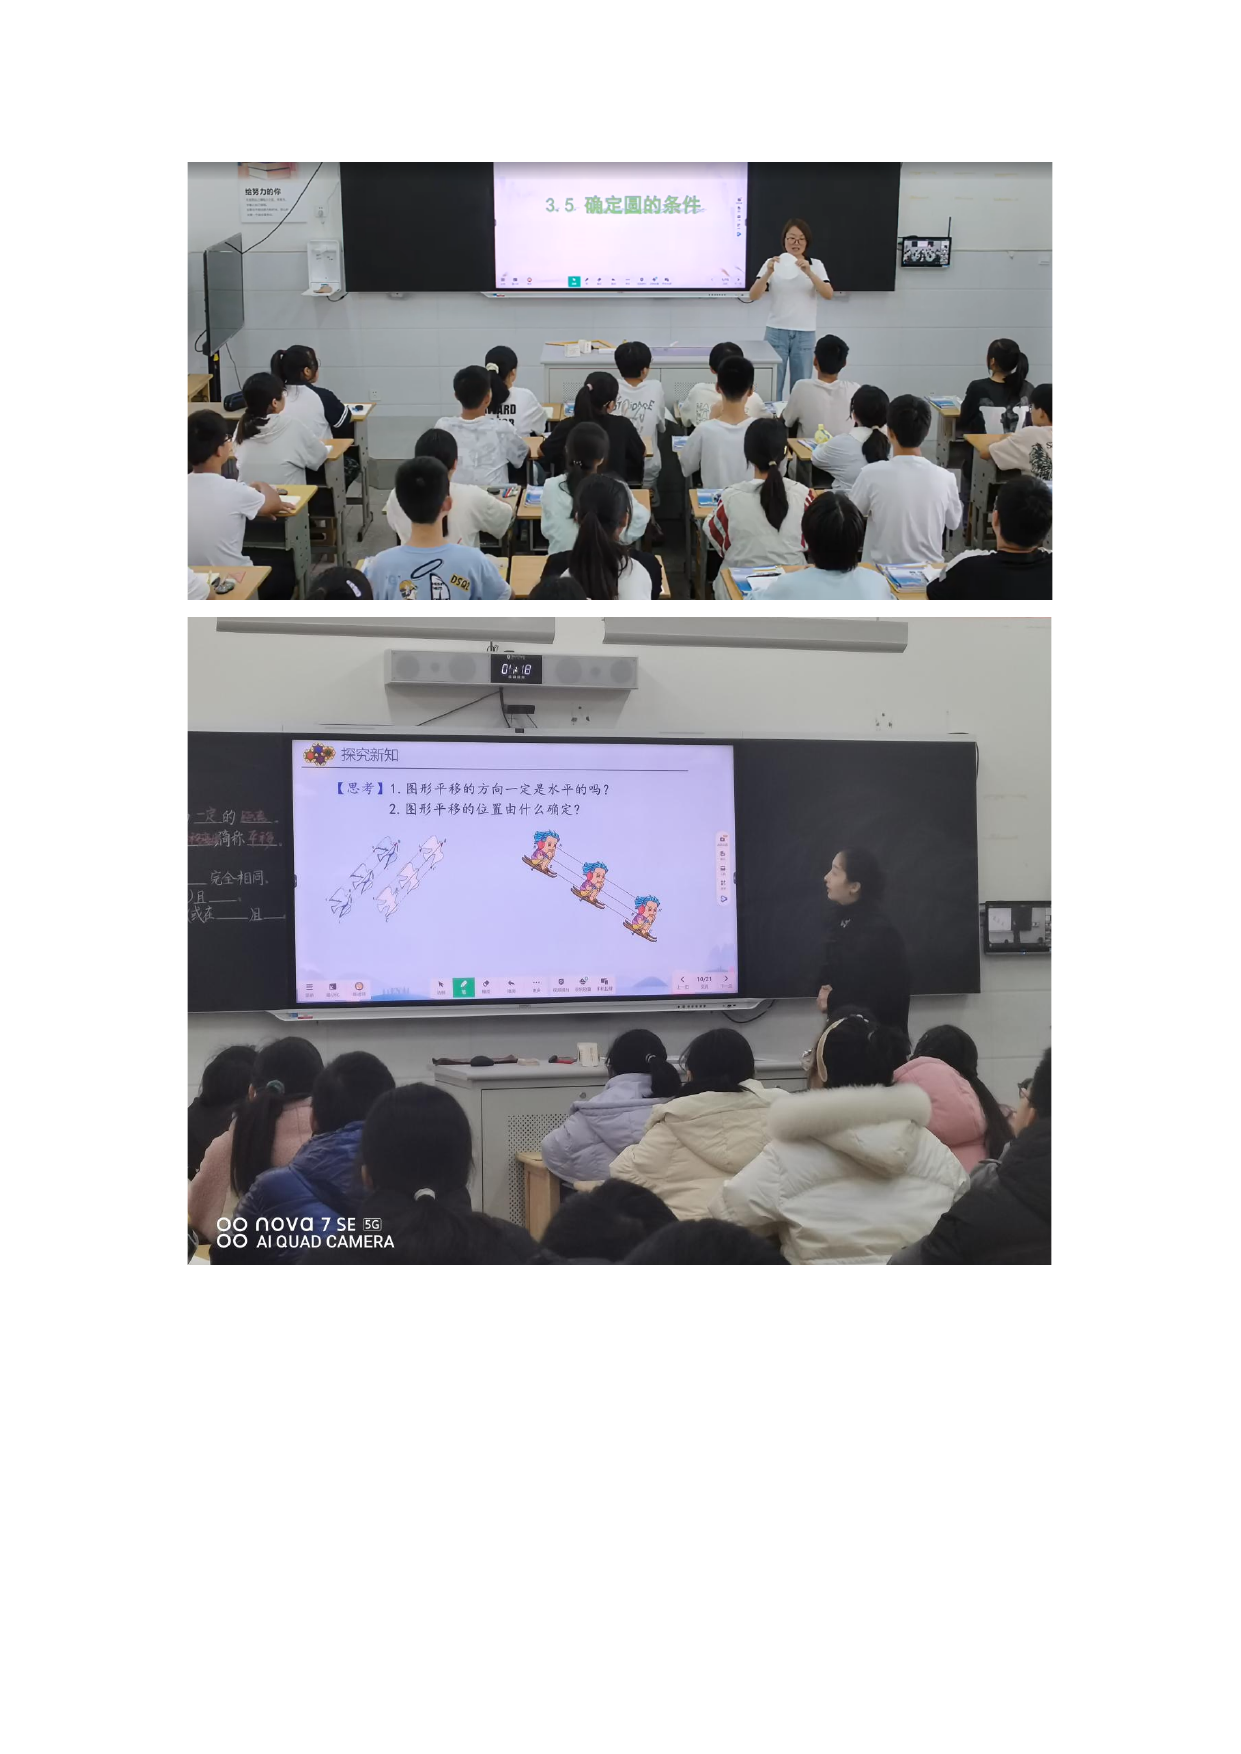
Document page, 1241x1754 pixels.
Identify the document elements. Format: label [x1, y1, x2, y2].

picture [187, 162, 1053, 600]
picture [187, 617, 1052, 1265]
